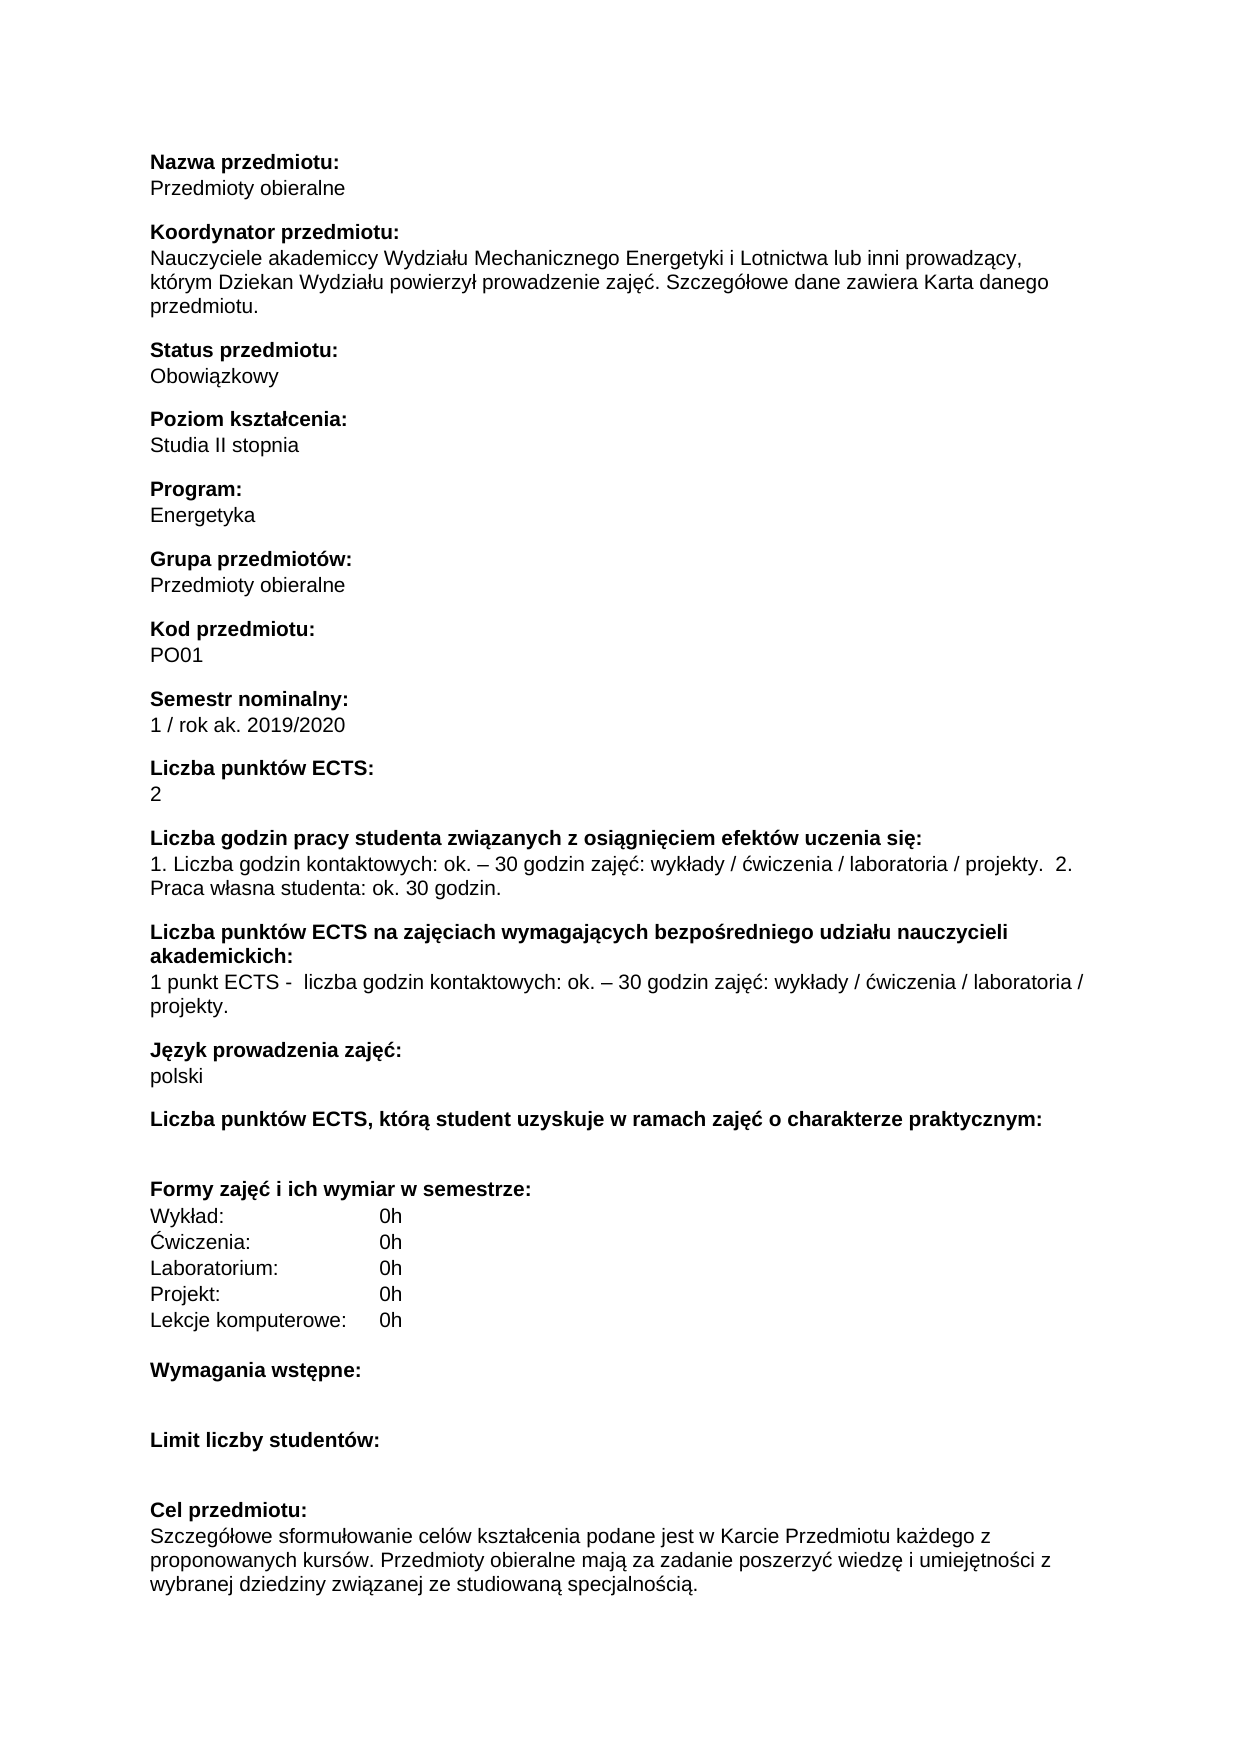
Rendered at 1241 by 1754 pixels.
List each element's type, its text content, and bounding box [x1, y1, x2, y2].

table_cell Ćwiczenia: [140, 1230, 367, 1254]
text Język prowadzenia zajęć: [150, 1037, 1090, 1061]
table_cell Projekt: [140, 1282, 367, 1306]
text Przedmioty obieralne [150, 573, 1090, 597]
text Cel przedmiotu: [150, 1497, 1090, 1521]
text Nauczyciele akademiccy Wydziału Mechanicznego Energetyki i Lotnictwa lub inni prowadzący, którym Dziekan Wydziału powierzył prowadzenie zajęć. Szczegółowe dane zawiera Karta danego przedmiotu. [150, 246, 1090, 318]
text Nazwa przedmiotu: [150, 150, 1090, 174]
text Kod przedmiotu: [150, 617, 1090, 641]
text polski [150, 1063, 1090, 1087]
text Limit liczby studentów: [150, 1428, 1090, 1452]
text Liczba punktów ECTS na zajęciach wymagających bezpośredniego udziału nauczycieli akademickich: [150, 920, 1090, 968]
text Energetyka [150, 503, 1090, 527]
text Liczba punktów ECTS, którą student uzyskuje w ramach zajęć o charakterze praktycznym: [150, 1107, 1090, 1131]
text Liczba punktów ECTS: [150, 756, 1090, 780]
table_cell 0h [369, 1280, 597, 1306]
text Studia II stopnia [150, 433, 1090, 457]
table_header 0h [369, 1204, 597, 1228]
text Wymagania wstępne: [150, 1358, 1090, 1382]
text Program: [150, 477, 1090, 501]
text Semestr nominalny: [150, 686, 1090, 710]
text Status przedmiotu: [150, 337, 1090, 361]
text Poziom kształcenia: [150, 407, 1090, 431]
text Szczegółowe sformułowanie celów kształcenia podane jest w Karcie Przedmiotu każdego z proponowanych kursów. Przedmioty obieralne mają za zadanie poszerzyć wiedzę i umiejętności z wybranej dziedziny związanej ze studiowaną specjalnością. [150, 1523, 1090, 1595]
table_cell 0h [369, 1254, 597, 1280]
table_cell Lekcje komputerowe: [140, 1308, 367, 1332]
text Liczba godzin pracy studenta związanych z osiągnięciem efektów uczenia się: [150, 826, 1090, 850]
text 1 / rok ak. 2019/2020 [150, 712, 1090, 736]
text 1 punkt ECTS - liczba godzin kontaktowych: ok. – 30 godzin zajęć: wykłady / ćwiczenia / laboratoria / projekty. [150, 970, 1090, 1018]
text Grupa przedmiotów: [150, 547, 1090, 571]
text Obowiązkowy [150, 363, 1090, 387]
table_cell Laboratorium: [140, 1256, 367, 1280]
text Formy zajęć i ich wymiar w semestrze: [150, 1177, 1090, 1201]
text 2 [150, 782, 1090, 806]
text PO01 [150, 643, 1090, 667]
table_cell 0h [369, 1306, 597, 1332]
text 1. Liczba godzin kontaktowych: ok. – 30 godzin zajęć: wykłady / ćwiczenia / laboratoria / projekty. 2. Praca własna studenta: ok. 30 godzin. [150, 852, 1090, 900]
table_cell 0h [369, 1228, 597, 1254]
text Koordynator przedmiotu: [150, 220, 1090, 244]
table_header Wykład: [140, 1204, 367, 1228]
text Przedmioty obieralne [150, 176, 1090, 200]
